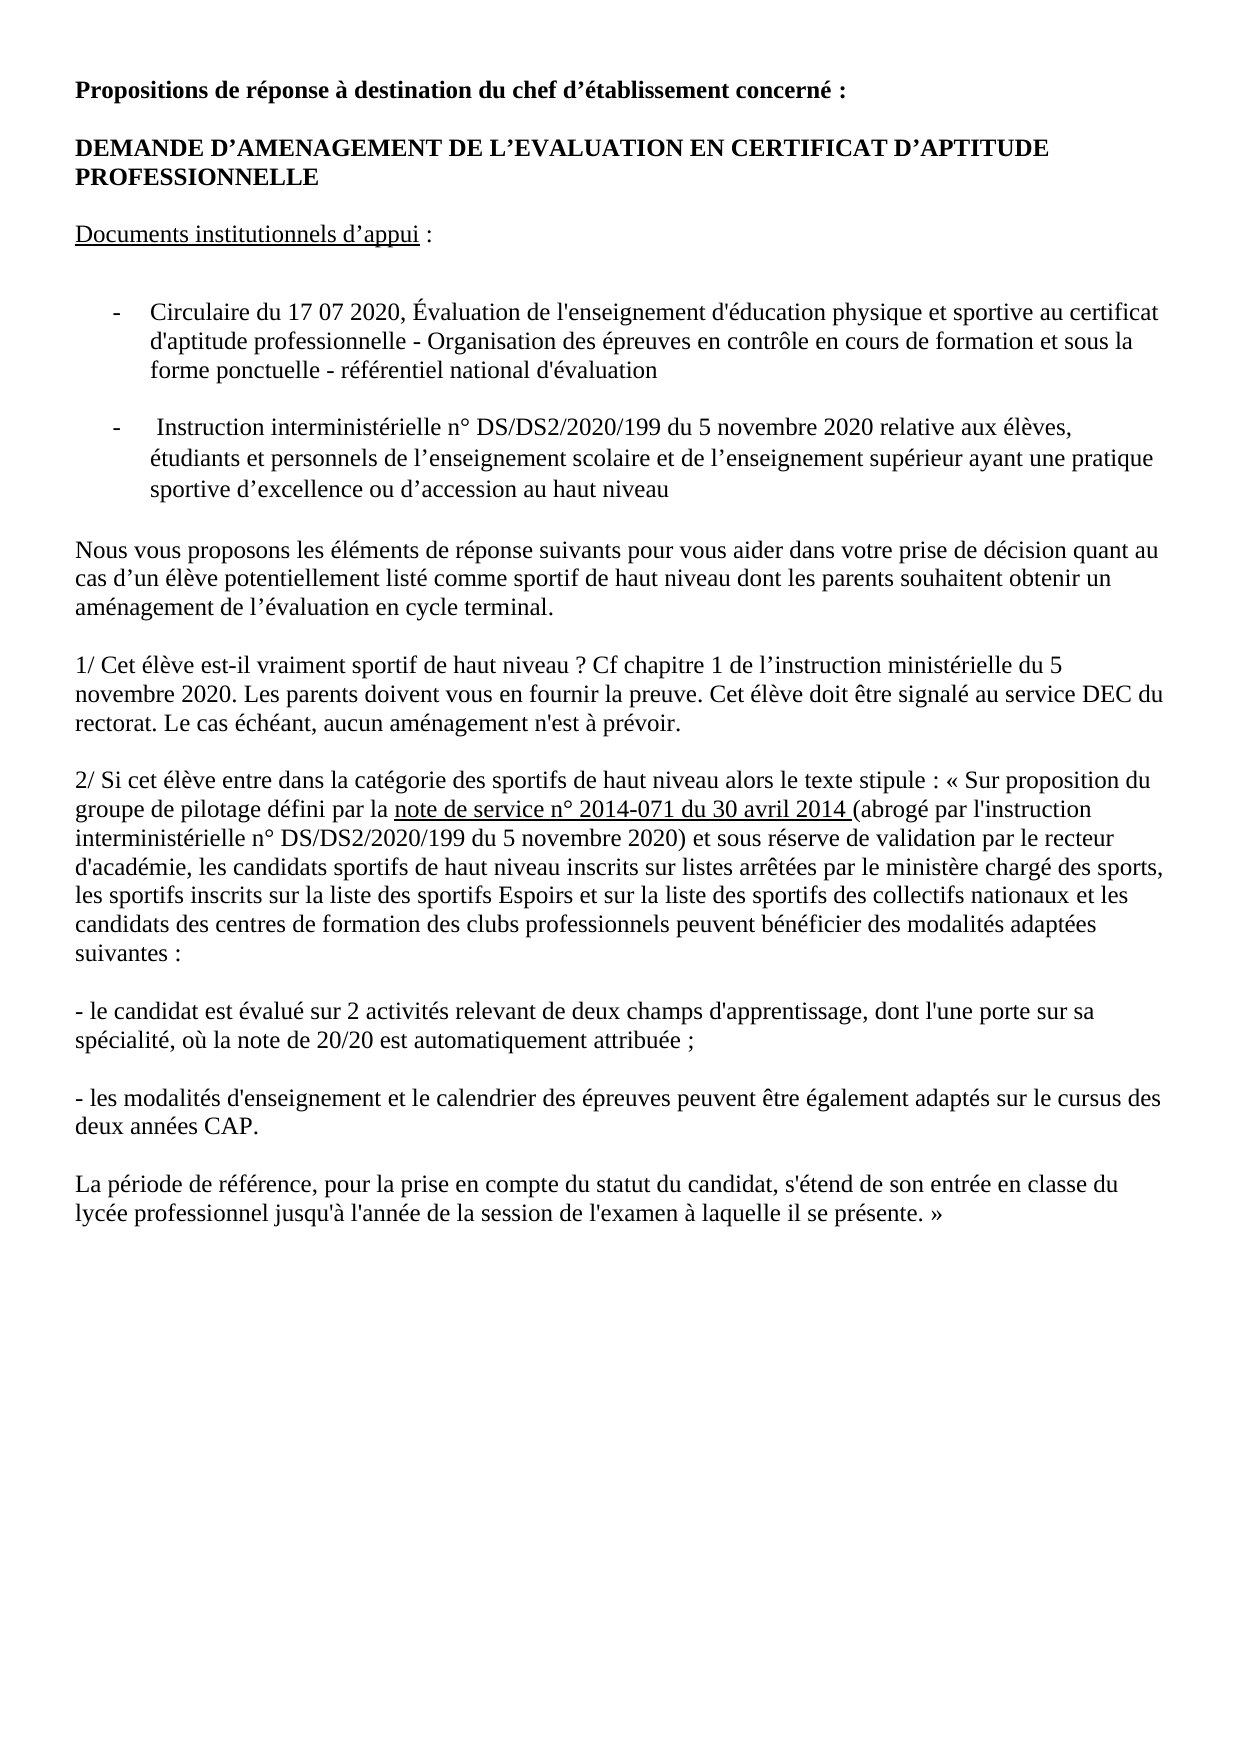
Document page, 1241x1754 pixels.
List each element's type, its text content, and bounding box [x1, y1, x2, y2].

text 2/ Si cet élève entre dans la catégorie des sportifs de haut niveau alors le texte stipule : « Sur proposition du groupe de pilotage défini par la note de service n° 2014-071 du 30 avril 2014 (abrogé par l'instruction interministérielle n° DS/DS2/2020/199 du 5 novembre 2020) et sous réserve de validation par le recteur d'académie, les candidats sportifs de haut niveau inscrits sur listes arrêtées par le ministère chargé des sports, les sportifs inscrits sur la liste des sportifs Espoirs et sur la liste des sportifs des collectifs nationaux et les candidats des centres de formation des clubs professionnels peuvent bénéficier des modalités adaptées suivantes : [75, 766, 1165, 967]
text Propositions de réponse à destination du chef d’établissement concerné : [75, 75, 1165, 104]
text 1/ Cet élève est-il vraiment sportif de haut niveau ? Cf chapitre 1 de l’instruction ministérielle du 5 novembre 2020. Les parents doivent vous en fournir la preuve. Cet élève doit être signalé au service DEC du rectorat. Le cas échéant, aucun aménagement n'est à prévoir. [75, 650, 1165, 736]
text DEMANDE D’AMENAGEMENT DE L’EVALUATION EN CERTIFICAT D’APTITUDE PROFESSIONNELLE [75, 133, 1165, 190]
text - les modalités d'enseignement et le calendrier des épreuves peuvent être également adaptés sur le cursus des deux années CAP. [75, 1083, 1165, 1140]
text Documents institutionnels d’appui : [75, 219, 1165, 248]
list Circulaire du 17 07 2020, Évaluation de l'enseignement d'éducation physique et sportive au certificat d'aptitude professionnelle - Organisation des épreuves en contrôle en cours de formation et sous la forme ponctuelle - référentiel national d'évaluation [112, 297, 1165, 384]
text - le candidat est évalué sur 2 activités relevant de deux champs d'apprentissage, dont l'une porte sur sa spécialité, où la note de 20/20 est automatiquement attribuée ; [75, 996, 1165, 1053]
list Instruction interministérielle n° DS/DS2/2020/199 du 5 novembre 2020 relative aux élèves, étudiants et personnels de l’enseignement scolaire et de l’enseignement supérieur ayant une pratique sportive d’excellence ou d’accession au haut niveau [112, 412, 1165, 503]
text Nous vous proposons les éléments de réponse suivants pour vous aider dans votre prise de décision quant au cas d’un élève potentiellement listé comme sportif de haut niveau dont les parents souhaitent obtenir un aménagement de l’évaluation en cycle terminal. [75, 535, 1165, 621]
text La période de référence, pour la prise en compte du statut du candidat, s'étend de son entrée en classe du lycée professionnel jusqu'à l'année de la session de l'examen à laquelle il se présente. » [75, 1169, 1165, 1227]
